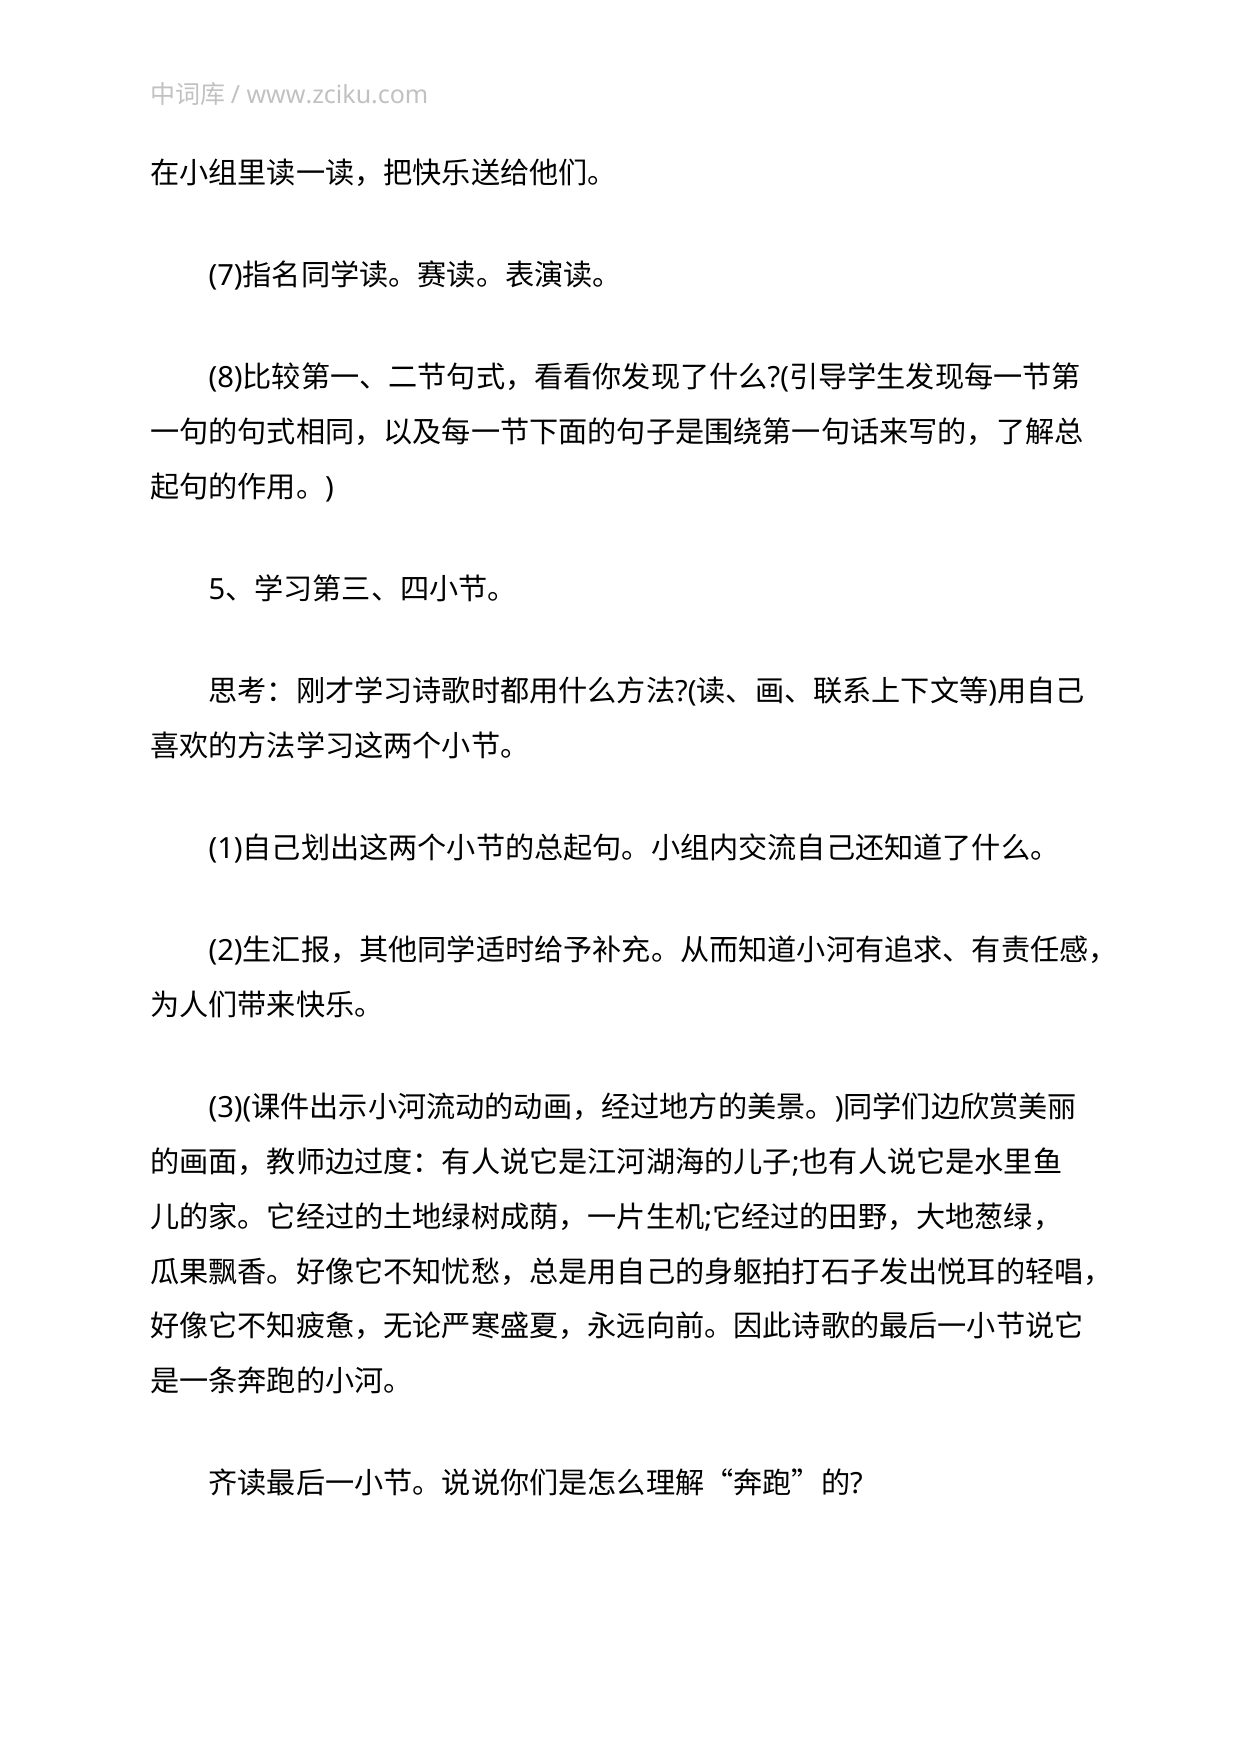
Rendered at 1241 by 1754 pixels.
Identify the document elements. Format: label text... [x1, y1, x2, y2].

text (2)生汇报，其他同学适时给予补充。从而知道小河有追求、有责任感，为人们带来快乐。 [150, 926, 1090, 1024]
text (8)比较第一、二节句式，看看你发现了什么?(引导学生发现每一节第一句的句式相同，以及每一节下面的句子是围绕第一句话来写的，了解总起句的作用。) [150, 354, 1090, 506]
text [150, 150, 1090, 192]
text 思考：刚才学习诗歌时都用什么方法?(读、画、联系上下文等)用自己喜欢的方法学习这两个小节。 [150, 668, 1090, 765]
text (7)指名同学读。赛读。表演读。 [150, 252, 1090, 294]
text (3)(课件出示小河流动的动画，经过地方的美景。)同学们边欣赏美丽的画面，教师边过度：有人说它是江河湖海的儿子;也有人说它是水里鱼儿的家。它经过的土地绿树成荫，一片生机;它经过的田野，大地葱绿，瓜果飘香。好像它不知忧愁，总是用自己的身躯拍打石子发出悦耳的轻唱，好像它不知疲惫，无论严寒盛夏，永远向前。因此诗歌的最后一小节说它是一条奔跑的小河。 [150, 1083, 1090, 1400]
text (1)自己划出这两个小节的总起句。小组内交流自己还知道了什么。 [150, 824, 1090, 867]
text 5、学习第三、四小节。 [150, 566, 1090, 608]
text 齐读最后一小节。说说你们是怎么理解“奔跑”的? [150, 1460, 1090, 1502]
